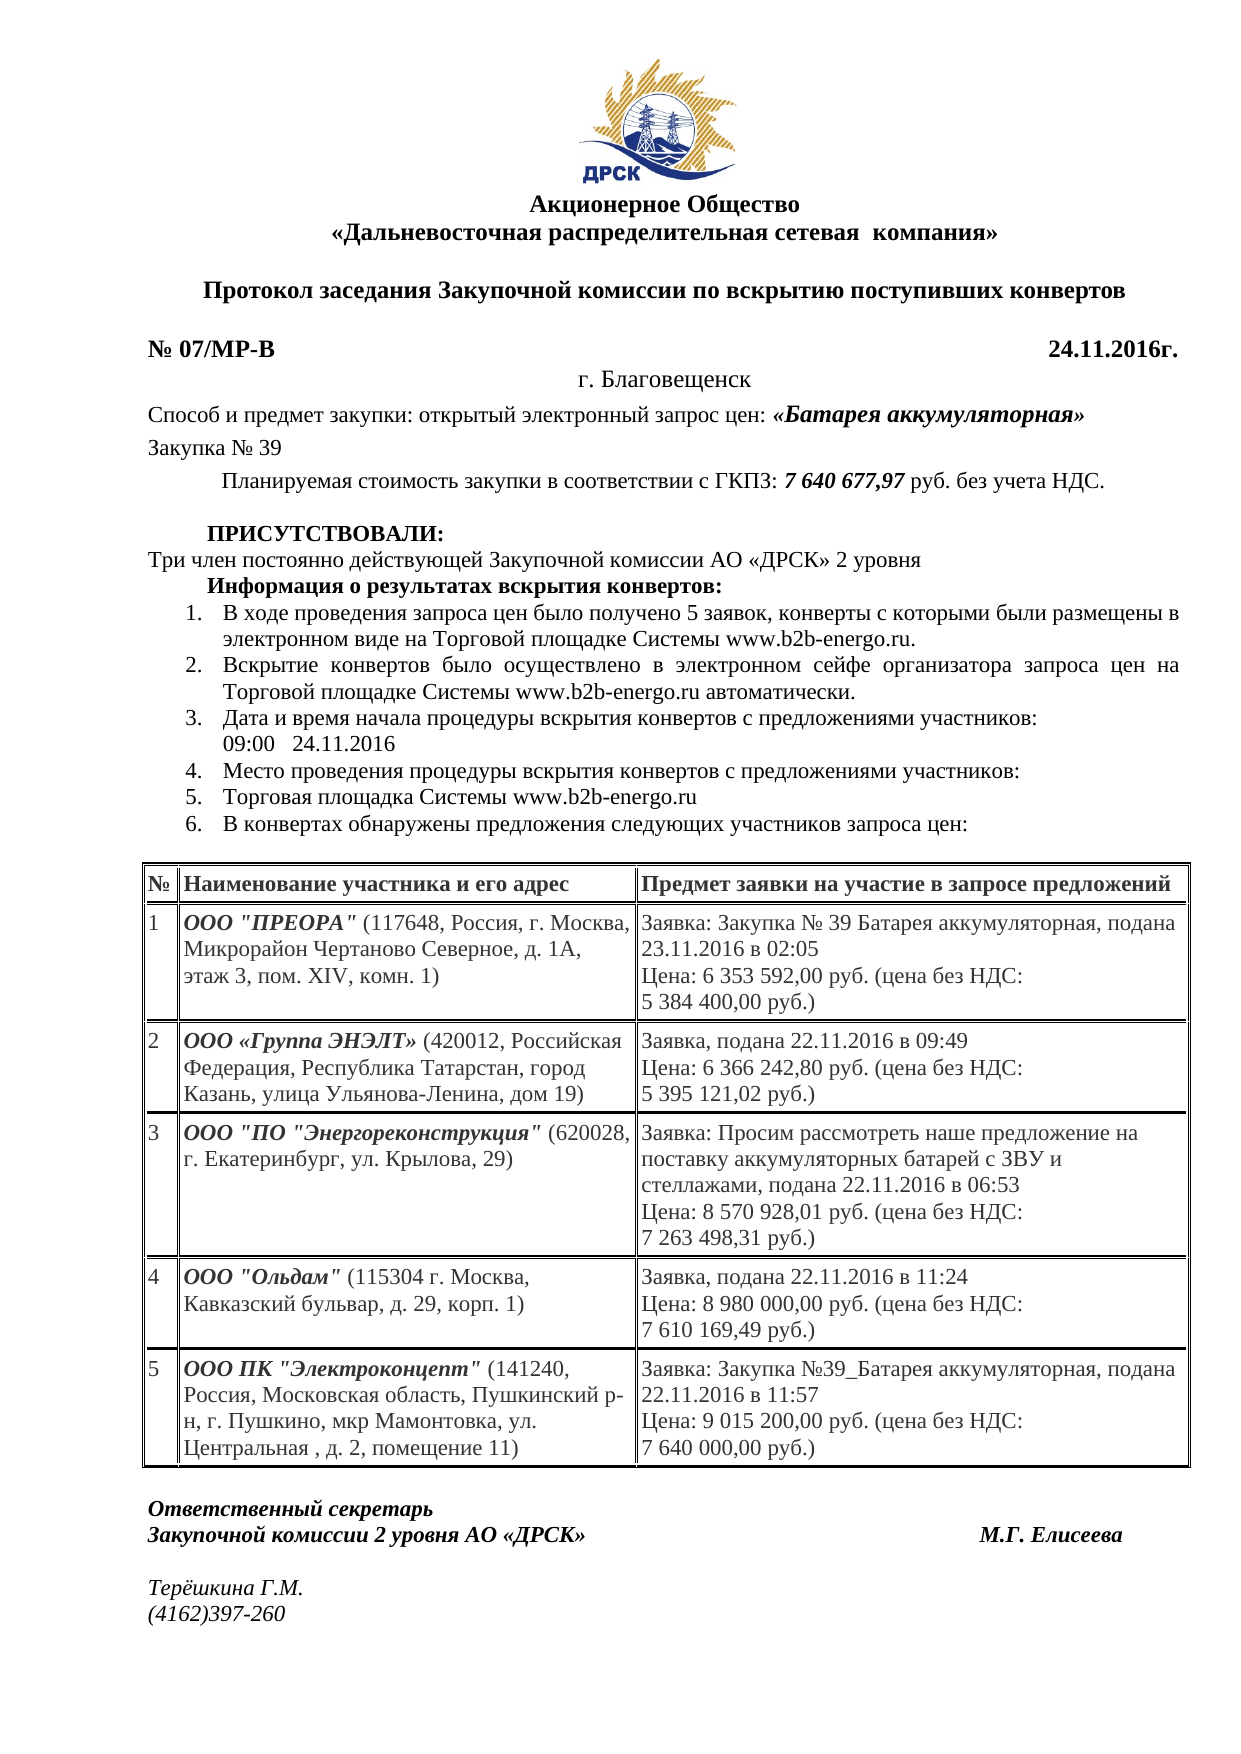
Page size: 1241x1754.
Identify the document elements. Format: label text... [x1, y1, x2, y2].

table_cell ООО ПК "Электроконцепт" (141240, Россия, Московская область, Пушкинский р-н, г. Пушкино, мкр Мамонтовка, ул. Центральная , д. 2, помещение 11) [179, 1350, 636, 1465]
list Планируемая стоимость закупки в соответствии с ГКПЗ: 7 640 677,97 руб. без учета НДС. [148, 467, 1181, 493]
table_cell Заявка: Закупка №39_Батарея аккумуляторная, подана 22.11.2016 в 11:57 Цена: 9 015 200,00 руб. (цена без НДС: 7 640 000,00 руб.) [636, 1347, 1188, 1465]
list Вскрытие конвертов было осуществлено в электронном сейфе организатора запроса цен на Торговой площадке Системы www.b2b-energo.ru автоматически. [185, 651, 1181, 704]
table_header 24.11.2016г. [663, 333, 1180, 364]
table_header Предмет заявки на участие в запросе предложений [636, 866, 1188, 901]
table_cell 1 [145, 901, 177, 1019]
list Способ и предмет закупки: открытый электронный запрос цен: «Батарея аккумуляторная» [148, 399, 1181, 428]
table_cell 4 [145, 1255, 177, 1347]
list Торговая площадка Системы www.b2b-energo.ru [185, 783, 1181, 809]
list Место проведения процедуры вскрытия конвертов с предложениями участников: [185, 757, 1181, 783]
table_cell 5 [145, 1347, 179, 1465]
list ПРИСУТСТВОВАЛИ: [148, 520, 1181, 546]
subtitle Акционерное Общество [148, 189, 1181, 217]
table_cell ООО "ПРЕОРА" (117648, Россия, г. Москва, Микрорайон Чертаново Северное, д. 1А, этаж 3, пом. XIV, комн. 1) [180, 905, 635, 1019]
list Закупка № 39 [148, 434, 1181, 461]
table_cell ООО "Ольдам" (115304 г. Москва, Кавказский бульвар, д. 29, корп. 1) [180, 1259, 635, 1347]
text «Дальневосточная распределительная сетевая компания» [148, 217, 1181, 246]
text Ответственный секретарь [148, 1494, 1181, 1521]
table_cell Заявка, подана 22.11.2016 в 09:49 Цена: 6 366 242,80 руб. (цена без НДС: 5 395 121,02 руб.) [638, 1019, 1188, 1111]
list Дата и время начала процедуры вскрытия конвертов с предложениями участников: [185, 704, 1181, 731]
table_cell Заявка: Просим рассмотреть наше предложение на поставку аккумуляторных батарей с ЗВУ и стеллажами, подана 22.11.2016 в 06:53 Цена: 8 570 928,01 руб. (цена без НДС: 7 263 498,31 руб.) [638, 1111, 1188, 1255]
text Терёшкина Г.М. [148, 1574, 1181, 1600]
table_header Наименование участника и его адрес [179, 866, 636, 901]
table_header № 07/МР-В [146, 333, 663, 364]
table_cell ООО «Группа ЭНЭЛТ» (420012, Российская Федерация, Республика Татарстан, город Казань, улица Ульянова-Ленина, дом 19) [180, 1023, 635, 1111]
table_cell 2 [145, 1019, 177, 1111]
table_header № [145, 866, 179, 901]
table_cell ООО "ПО "Энергореконструкция" (620028, г. Екатеринбург, ул. Крылова, 29) [180, 1114, 635, 1255]
text Информация о результатах вскрытия конвертов: [148, 572, 1181, 599]
list В ходе проведения запроса цен было получено 5 заявок, конверты с которыми были размещены в электронном виде на Торговой площадке Системы www.b2b-energo.ru. [185, 599, 1181, 651]
text (4162)397-260 [148, 1600, 1181, 1626]
table_cell Заявка: Закупка № 39 Батарея аккумуляторная, подана 23.11.2016 в 02:05 Цена: 6 353 592,00 руб. (цена без НДС: 5 384 400,00 руб.) [638, 901, 1188, 1019]
text Закупочной комиссии 2 уровня АО «ДРСК» М.Г. Елисеева [148, 1521, 1181, 1547]
text Протокол заседания Закупочной комиссии по вскрытию поступивших конвертов [148, 275, 1181, 304]
picture [577, 59, 737, 189]
text Три член постоянно действующей Закупочной комиссии АО «ДРСК» 2 уровня [148, 546, 1181, 572]
list В конвертах обнаружены предложения следующих участников запроса цен: [185, 809, 1181, 836]
text 09:00 24.11.2016 [223, 731, 1181, 757]
table_cell 3 [145, 1111, 177, 1255]
table_cell Заявка, подана 22.11.2016 в 11:24 Цена: 8 980 000,00 руб. (цена без НДС: 7 610 169,49 руб.) [638, 1255, 1188, 1347]
text г. Благовещенск [148, 364, 1181, 393]
